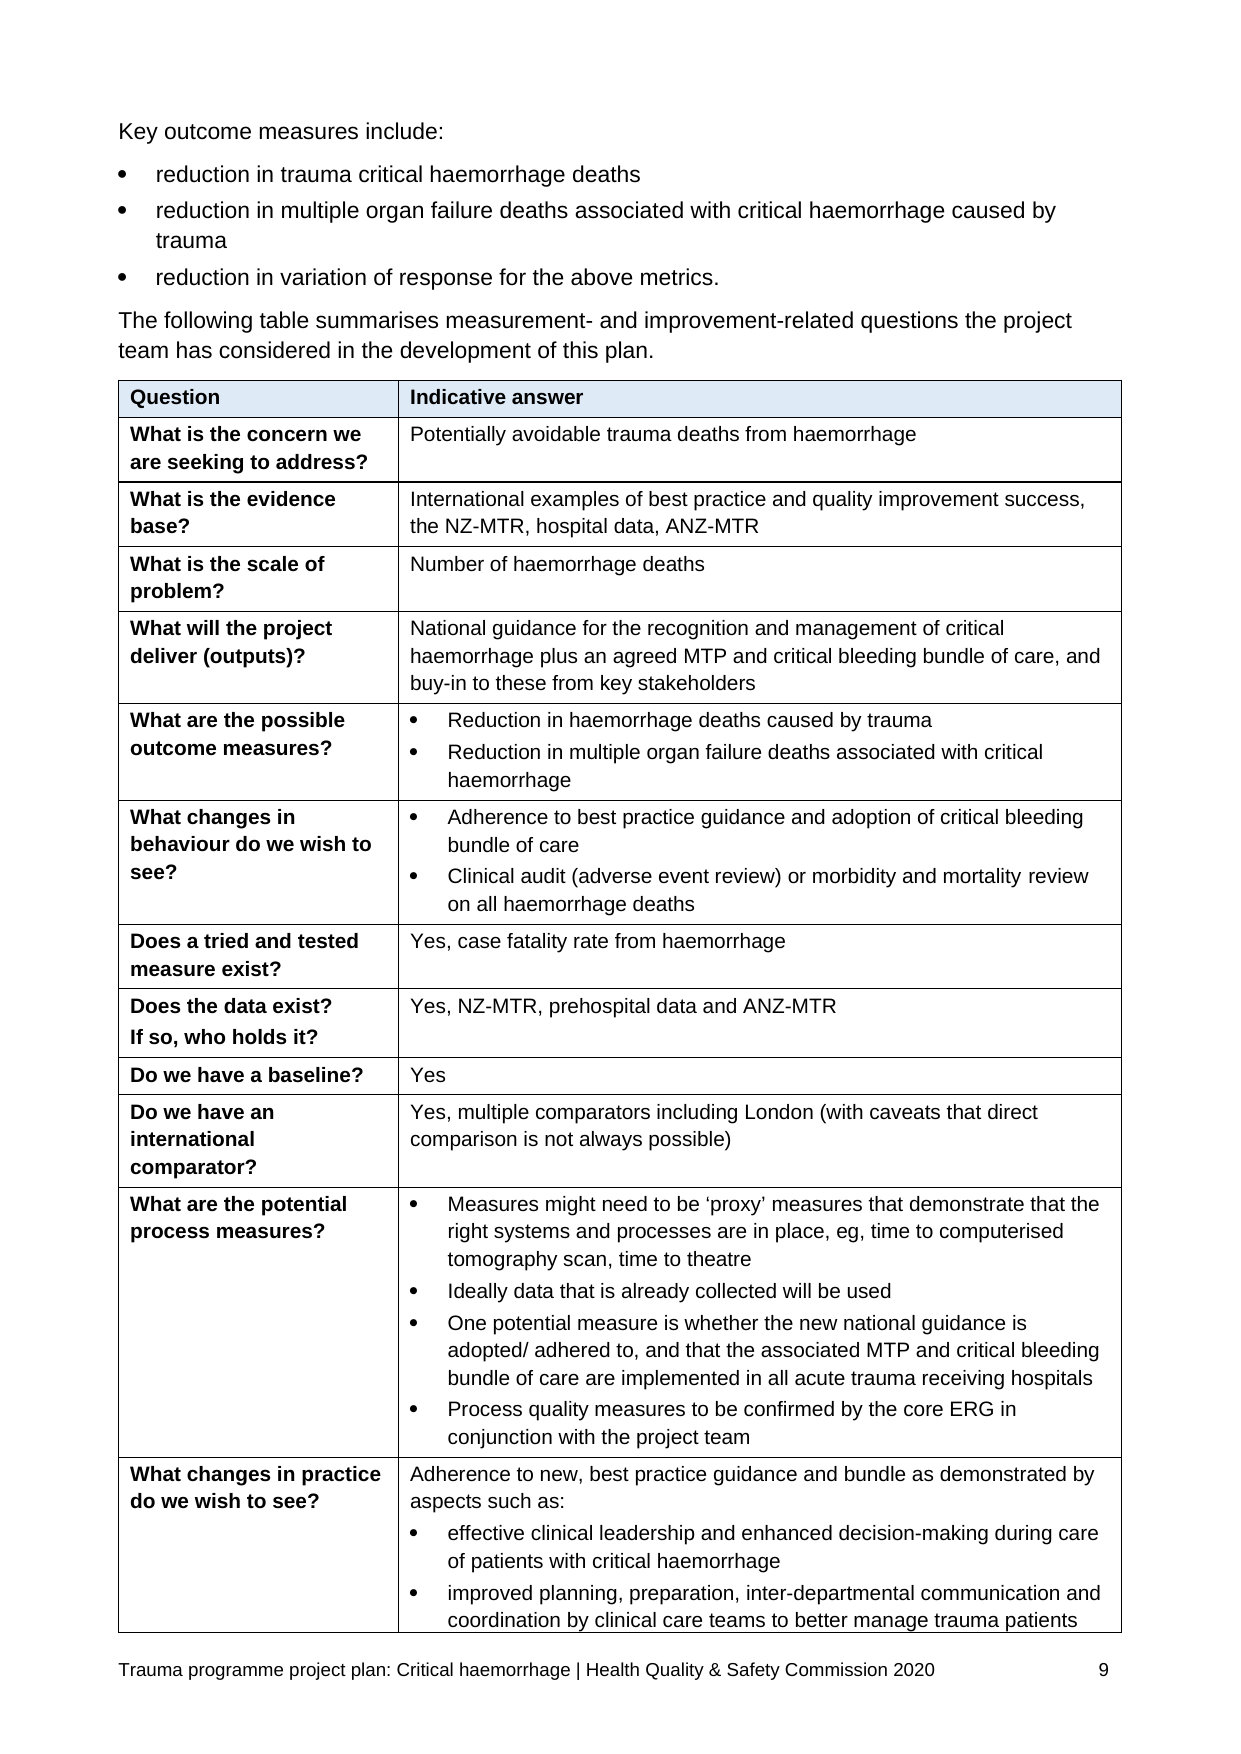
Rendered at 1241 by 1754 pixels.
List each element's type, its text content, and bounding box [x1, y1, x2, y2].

table_cell Do we have a baseline? [119, 1058, 398, 1094]
table_cell What changes in behaviour do we wish to see? [119, 801, 398, 924]
table_cell What are the potential process measures? [119, 1188, 398, 1457]
table_cell What are the possible outcome measures? [119, 704, 398, 799]
table_cell National guidance for the recognition and management of critical haemorrhage plus an agreed MTP and critical bleeding bundle of care, and buy-in to these from key stakeholders [399, 612, 1121, 703]
table_cell Yes, NZ-MTR, prehospital data and ANZ-MTR [399, 989, 1121, 1057]
list The following table summarises measurement- and improvement-related questions the project team has considered in the development of this plan. [118, 307, 1122, 363]
table_cell Yes [399, 1058, 1121, 1094]
table_cell Yes, multiple comparators including London (with caveats that direct comparison is not always possible) [399, 1095, 1121, 1187]
table_cell Number of haemorrhage deaths [399, 547, 1121, 611]
table_cell What is the evidence base? [119, 483, 398, 546]
table_cell What will the project deliver (outputs)? [119, 612, 398, 703]
table_cell Measures might need to be ‘proxy’ measures that demonstrate that the right systems and processes are in place, eg, time to computerised tomography scan, time to theatre Ideally data that is already collected will be used One potential measure is whether the new national guidance is adopted/ adhered to, and that the associated MTP and critical bleeding bundle of care are implemented in all acute trauma receiving hospitals Process quality measures to be confirmed by the core ERG in conjunction with the project team [399, 1188, 1121, 1457]
table_header Question [119, 381, 398, 417]
table_cell Reduction in haemorrhage deaths caused by trauma Reduction in multiple organ failure deaths associated with critical haemorrhage [399, 704, 1121, 799]
table_cell Do we have an international comparator? [119, 1095, 398, 1187]
table_cell Does a tried and tested measure exist? [119, 925, 398, 988]
table_cell What is the scale of problem? [119, 547, 398, 611]
list reduction in variation of response for the above metrics. [118, 264, 1122, 290]
table_cell Does the data exist? If so, who holds it? [119, 989, 398, 1057]
table_cell What is the concern we are seeking to address? [119, 418, 398, 481]
table_header Indicative answer [399, 381, 1121, 417]
list reduction in trauma critical haemorrhage deaths [118, 161, 1122, 187]
table_cell Yes, case fatality rate from haemorrhage [399, 925, 1121, 988]
text Key outcome measures include: [118, 118, 1122, 144]
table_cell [399, 1458, 1121, 1632]
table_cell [119, 1458, 398, 1632]
list reduction in multiple organ failure deaths associated with critical haemorrhage caused by trauma [118, 197, 1122, 254]
table_cell Potentially avoidable trauma deaths from haemorrhage [399, 418, 1121, 481]
table_cell International examples of best practice and quality improvement success, the NZ-MTR, hospital data, ANZ-MTR [399, 483, 1121, 546]
table_cell Adherence to best practice guidance and adoption of critical bleeding bundle of care Clinical audit (adverse event review) or morbidity and mortality review on all haemorrhage deaths [399, 801, 1121, 924]
